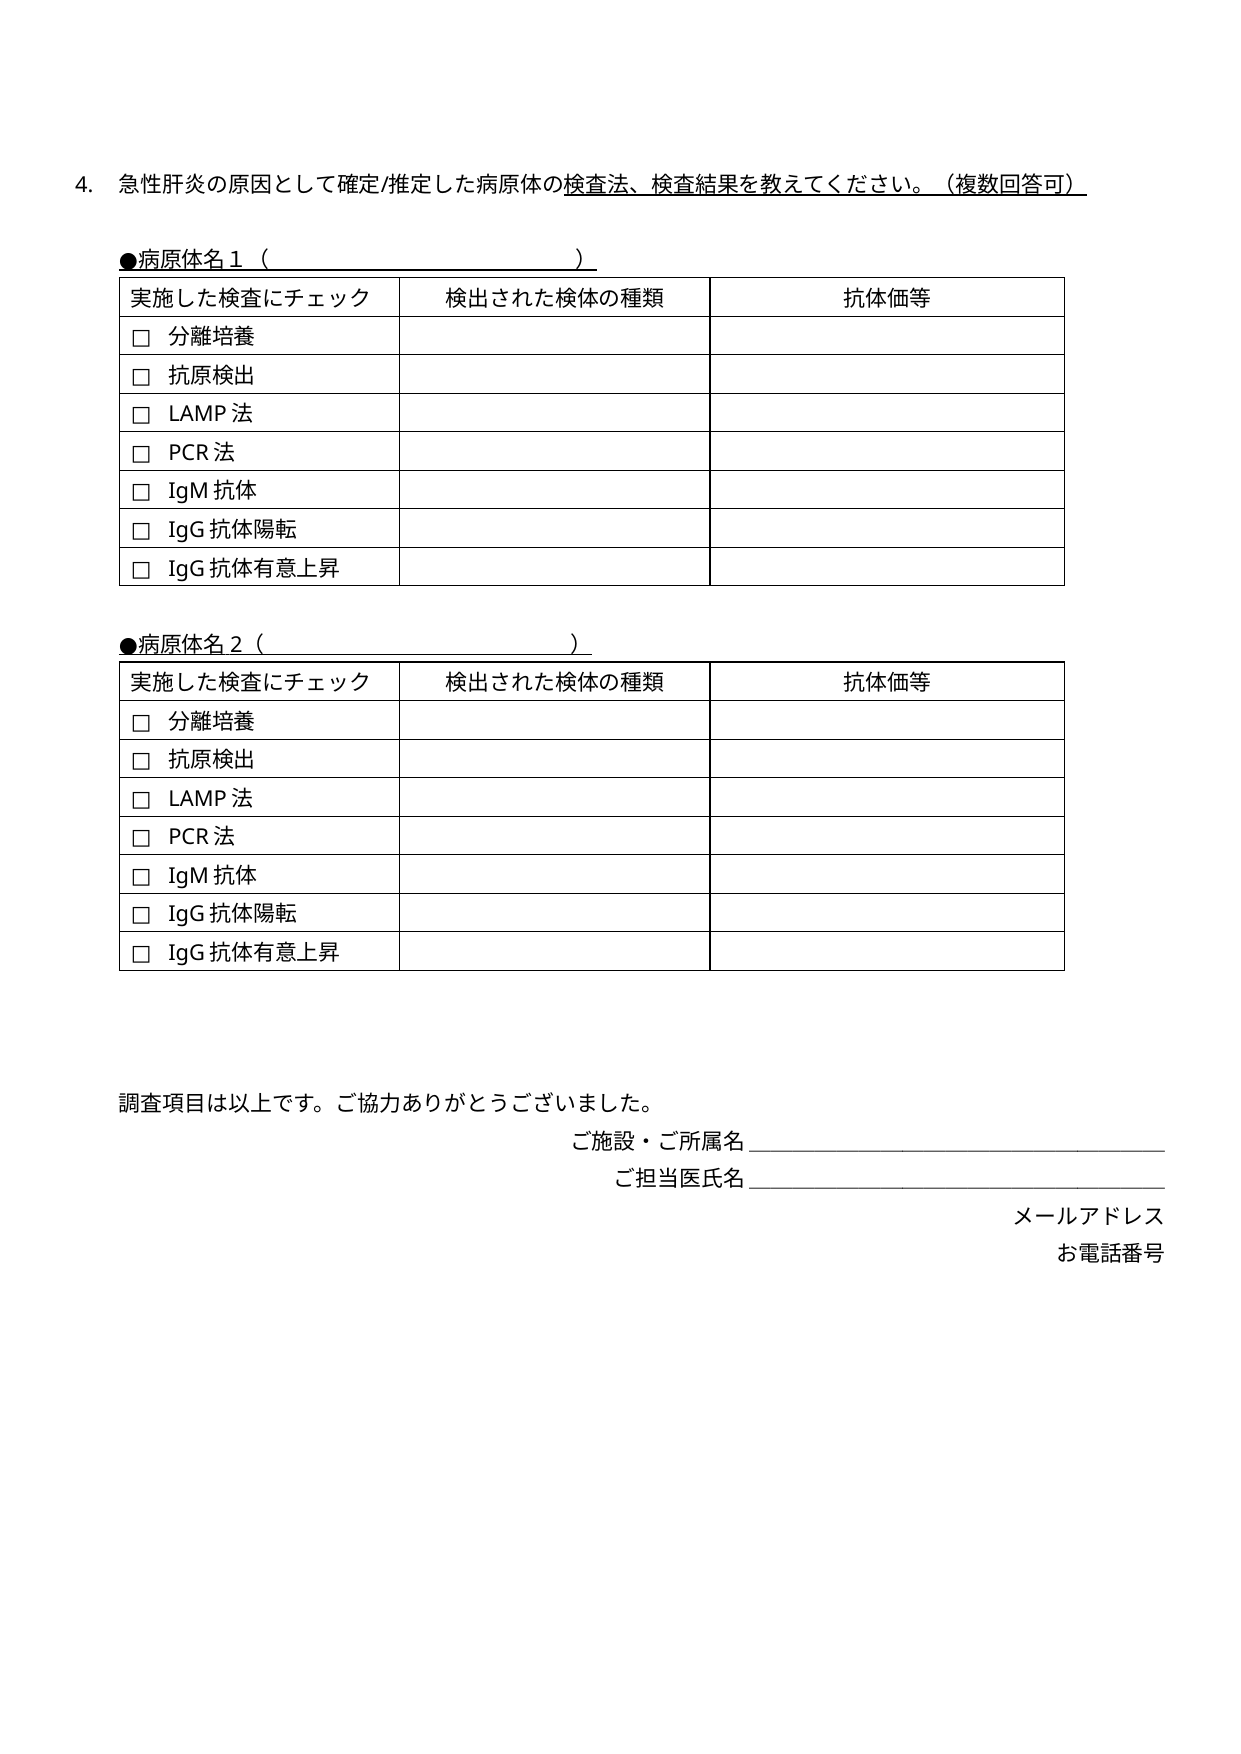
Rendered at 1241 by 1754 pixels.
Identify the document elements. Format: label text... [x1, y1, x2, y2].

table_cell [400, 894, 709, 931]
table_cell [400, 394, 709, 431]
table_cell [400, 548, 709, 585]
table_cell [400, 778, 709, 816]
table_header 検出された検体の種類 [400, 663, 709, 700]
table_cell PCR法 [120, 817, 399, 854]
table_cell [400, 509, 709, 547]
table_cell [711, 509, 1064, 547]
table_cell [400, 701, 709, 738]
list お電話番号 [119, 1233, 1165, 1271]
list 調査項目は以上です。ご協力ありがとうございました。 [119, 1083, 1165, 1121]
table_cell 分離培養 [120, 701, 399, 738]
list ●病原体名１（ ） [119, 239, 1165, 277]
table_cell LAMP法 [120, 778, 399, 816]
table_cell [400, 317, 709, 354]
table_cell [400, 355, 709, 393]
list 急性肝炎の原因として確定/推定した病原体の検査法、検査結果を教えてください。（複数回答可） [75, 164, 1165, 202]
list ●病原体名2（ ） [119, 624, 1165, 661]
list ご施設・ご所属名 ＿＿＿＿＿＿＿＿＿＿＿＿＿＿＿＿＿＿＿ [119, 1121, 1165, 1158]
table_header 検出された検体の種類 [400, 278, 709, 316]
table_cell IgG抗体陽転 [120, 509, 399, 547]
table_cell [711, 855, 1064, 893]
table_header 実施した検査にチェック [120, 663, 399, 700]
table_cell [711, 740, 1064, 777]
table_cell [711, 317, 1064, 354]
list ご担当医氏名 ＿＿＿＿＿＿＿＿＿＿＿＿＿＿＿＿＿＿＿ [119, 1158, 1165, 1196]
table_cell [711, 894, 1064, 931]
table_header 抗体価等 [711, 278, 1064, 316]
table_cell [400, 855, 709, 893]
table_cell [711, 932, 1064, 970]
table_cell [711, 471, 1064, 508]
table_cell IgG抗体陽転 [120, 894, 399, 931]
table_cell 分離培養 [120, 317, 399, 354]
table_cell IgG抗体有意上昇 [120, 548, 399, 585]
table_cell [400, 471, 709, 508]
table_cell [400, 932, 709, 970]
list メールアドレス [119, 1196, 1165, 1233]
table_cell [400, 432, 709, 470]
table_cell [711, 394, 1064, 431]
table_cell PCR法 [120, 432, 399, 470]
table_cell [711, 548, 1064, 585]
table_cell [711, 432, 1064, 470]
table_cell 抗原検出 [120, 740, 399, 777]
table_cell IgG抗体有意上昇 [120, 932, 399, 970]
table_cell [711, 817, 1064, 854]
table_cell [400, 740, 709, 777]
table_header 抗体価等 [711, 663, 1064, 700]
table_cell IgM抗体 [120, 471, 399, 508]
table_cell [400, 817, 709, 854]
table_cell [711, 778, 1064, 816]
table_cell 抗原検出 [120, 355, 399, 393]
table_cell [711, 355, 1064, 393]
table_cell LAMP法 [120, 394, 399, 431]
table_cell [711, 701, 1064, 738]
table_header 実施した検査にチェック [120, 278, 399, 316]
table_cell IgM抗体 [120, 855, 399, 893]
